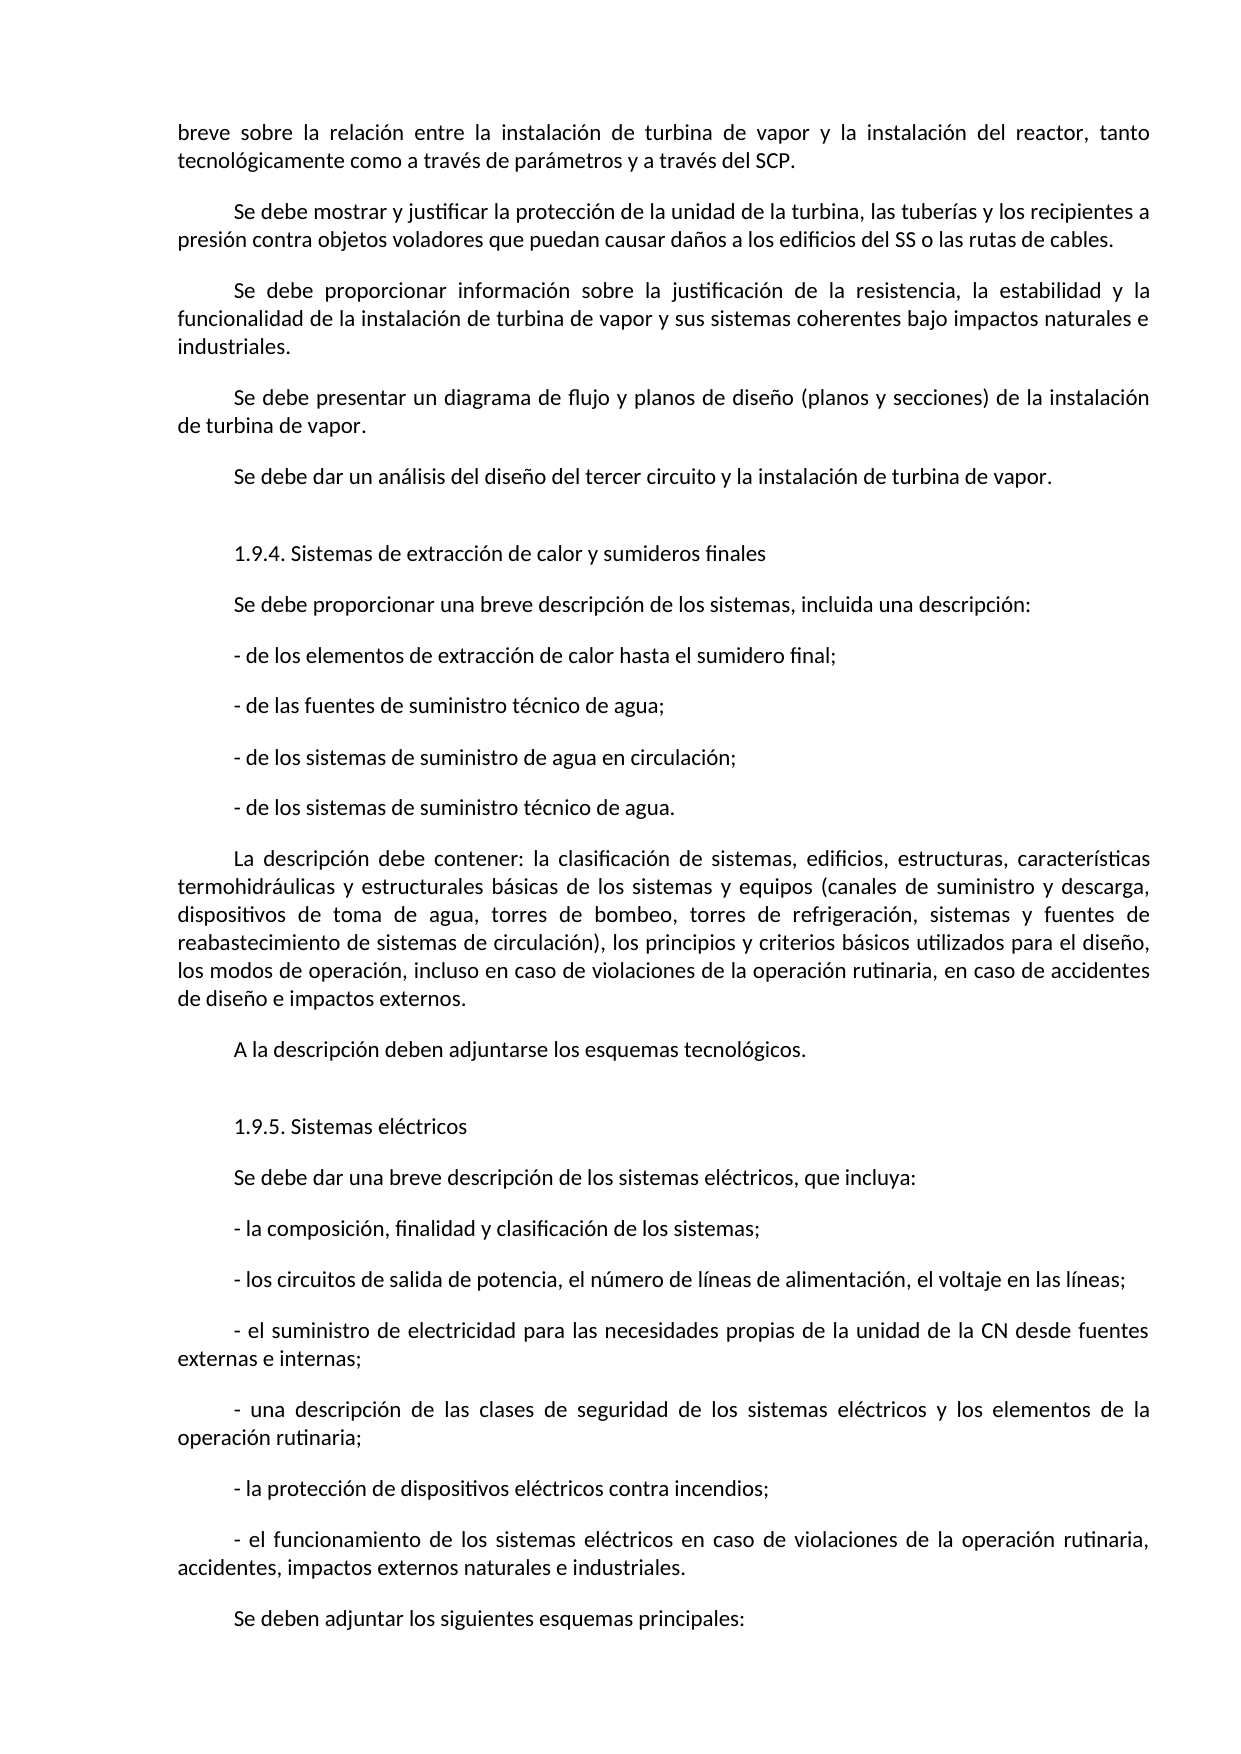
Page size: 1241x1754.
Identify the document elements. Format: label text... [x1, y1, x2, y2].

text - el suministro de electricidad para las necesidades propias de la unidad de la CN desde fuentes externas e internas; [177, 1316, 1152, 1372]
text - los circuitos de salida de potencia, el número de líneas de alimentación, el voltaje en las líneas; [177, 1265, 1152, 1293]
text - de los sistemas de suministro de agua en circulación; [177, 743, 1152, 771]
text Se debe mostrar y justificar la protección de la unidad de la turbina, las tuberías y los recipientes a presión contra objetos voladores que puedan causar daños a los edificios del SS o las rutas de cables. [177, 197, 1152, 253]
text - una descripción de las clases de seguridad de los sistemas eléctricos y los elementos de la operación rutinaria; [177, 1395, 1152, 1451]
text Se debe presentar un diagrama de flujo y planos de diseño (planos y secciones) de la instalación de turbina de vapor. [177, 383, 1152, 439]
text - el funcionamiento de los sistemas eléctricos en caso de violaciones de la operación rutinaria, accidentes, impactos externos naturales e industriales. [177, 1525, 1152, 1581]
text La descripción debe contener: la clasificación de sistemas, edificios, estructuras, características termohidráulicas y estructurales básicas de los sistemas y equipos (canales de suministro y descarga, dispositivos de toma de agua, torres de bombeo, torres de refrigeración, sistemas y fuentes de reabastecimiento de sistemas de circulación), los principios y criterios básicos utilizados para el diseño, los modos de operación, incluso en caso de violaciones de la operación rutinaria, en caso de accidentes de diseño e impactos externos. [177, 844, 1152, 1013]
text Se debe proporcionar información sobre la justificación de la resistencia, la estabilidad y la funcionalidad de la instalación de turbina de vapor y sus sistemas coherentes bajo impactos naturales e industriales. [177, 276, 1152, 360]
text Se debe dar un análisis del diseño del tercer circuito y la instalación de turbina de vapor. [177, 462, 1152, 490]
text Se deben adjuntar los siguientes esquemas principales: [177, 1604, 1152, 1632]
text - la composición, finalidad y clasificación de los sistemas; [177, 1214, 1152, 1242]
text Se debe dar una breve descripción de los sistemas eléctricos, que incluya: [177, 1163, 1152, 1191]
text A la descripción deben adjuntarse los esquemas tecnológicos. [177, 1036, 1152, 1063]
text 1.9.4. Sistemas de extracción de calor y sumideros finales [177, 539, 1152, 567]
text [177, 118, 1152, 174]
text - de los sistemas de suministro técnico de agua. [177, 793, 1152, 822]
text - de los elementos de extracción de calor hasta el sumidero final; [177, 641, 1152, 669]
text - de las fuentes de suministro técnico de agua; [177, 692, 1152, 720]
text 1.9.5. Sistemas eléctricos [177, 1112, 1152, 1140]
text Se debe proporcionar una breve descripción de los sistemas, incluida una descripción: [177, 590, 1152, 618]
text - la protección de dispositivos eléctricos contra incendios; [177, 1474, 1152, 1502]
